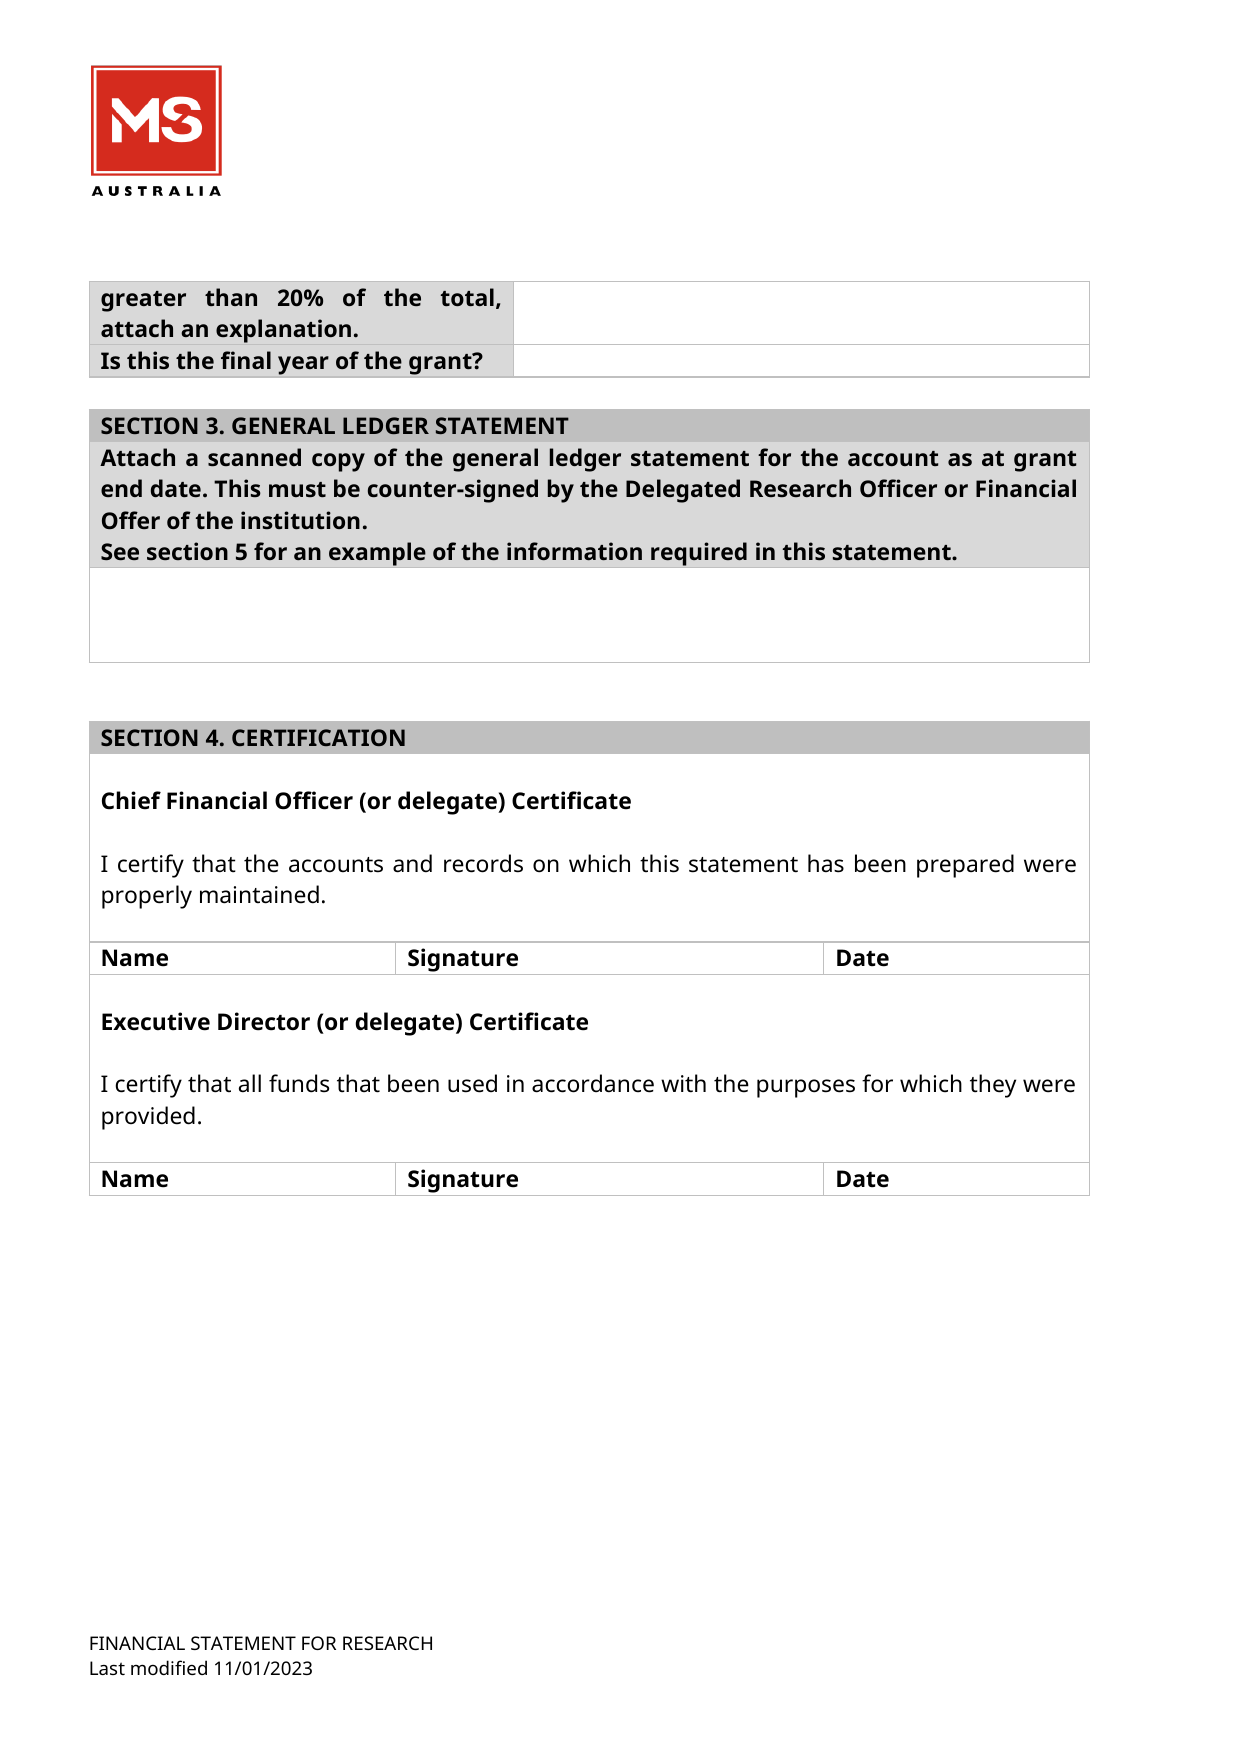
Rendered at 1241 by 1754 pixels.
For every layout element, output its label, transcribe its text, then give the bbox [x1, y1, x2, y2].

table_cell Executive Director (or delegate) Certificate I certify that all funds that been used in accordance with the purposes for which they were provided. [90, 975, 1089, 1162]
table_cell Signature [396, 1163, 823, 1194]
table_cell Name [90, 943, 395, 974]
table_cell [514, 282, 1089, 344]
table_cell Unspent funds carried forward from previous year. If this is greater than 20% of the total, attach an explanation. [90, 282, 513, 344]
picture [88, 65, 225, 197]
table_cell Date [824, 943, 1089, 974]
table_header SECTION 4. CERTIFICATION [90, 722, 1089, 753]
table_cell Date [824, 1163, 1089, 1194]
table_cell Name [90, 1163, 395, 1194]
table_cell Attach a scanned copy of the general ledger statement for the account as at grant end date. This must be counter-signed by the Delegated Research Officer or Financial Offer of the institution. See section 5 for an example of the information required in this statement. [90, 442, 1089, 567]
table_cell [90, 568, 1089, 662]
table_cell Signature [396, 943, 823, 974]
table_cell Is this the final year of the grant? [90, 345, 513, 376]
table_cell Chief Financial Officer (or delegate) Certificate I certify that the accounts and records on which this statement has been prepared were properly maintained. [90, 754, 1089, 941]
table_cell [514, 345, 1089, 376]
table_header SECTION 3. GENERAL LEDGER STATEMENT [90, 410, 1089, 441]
